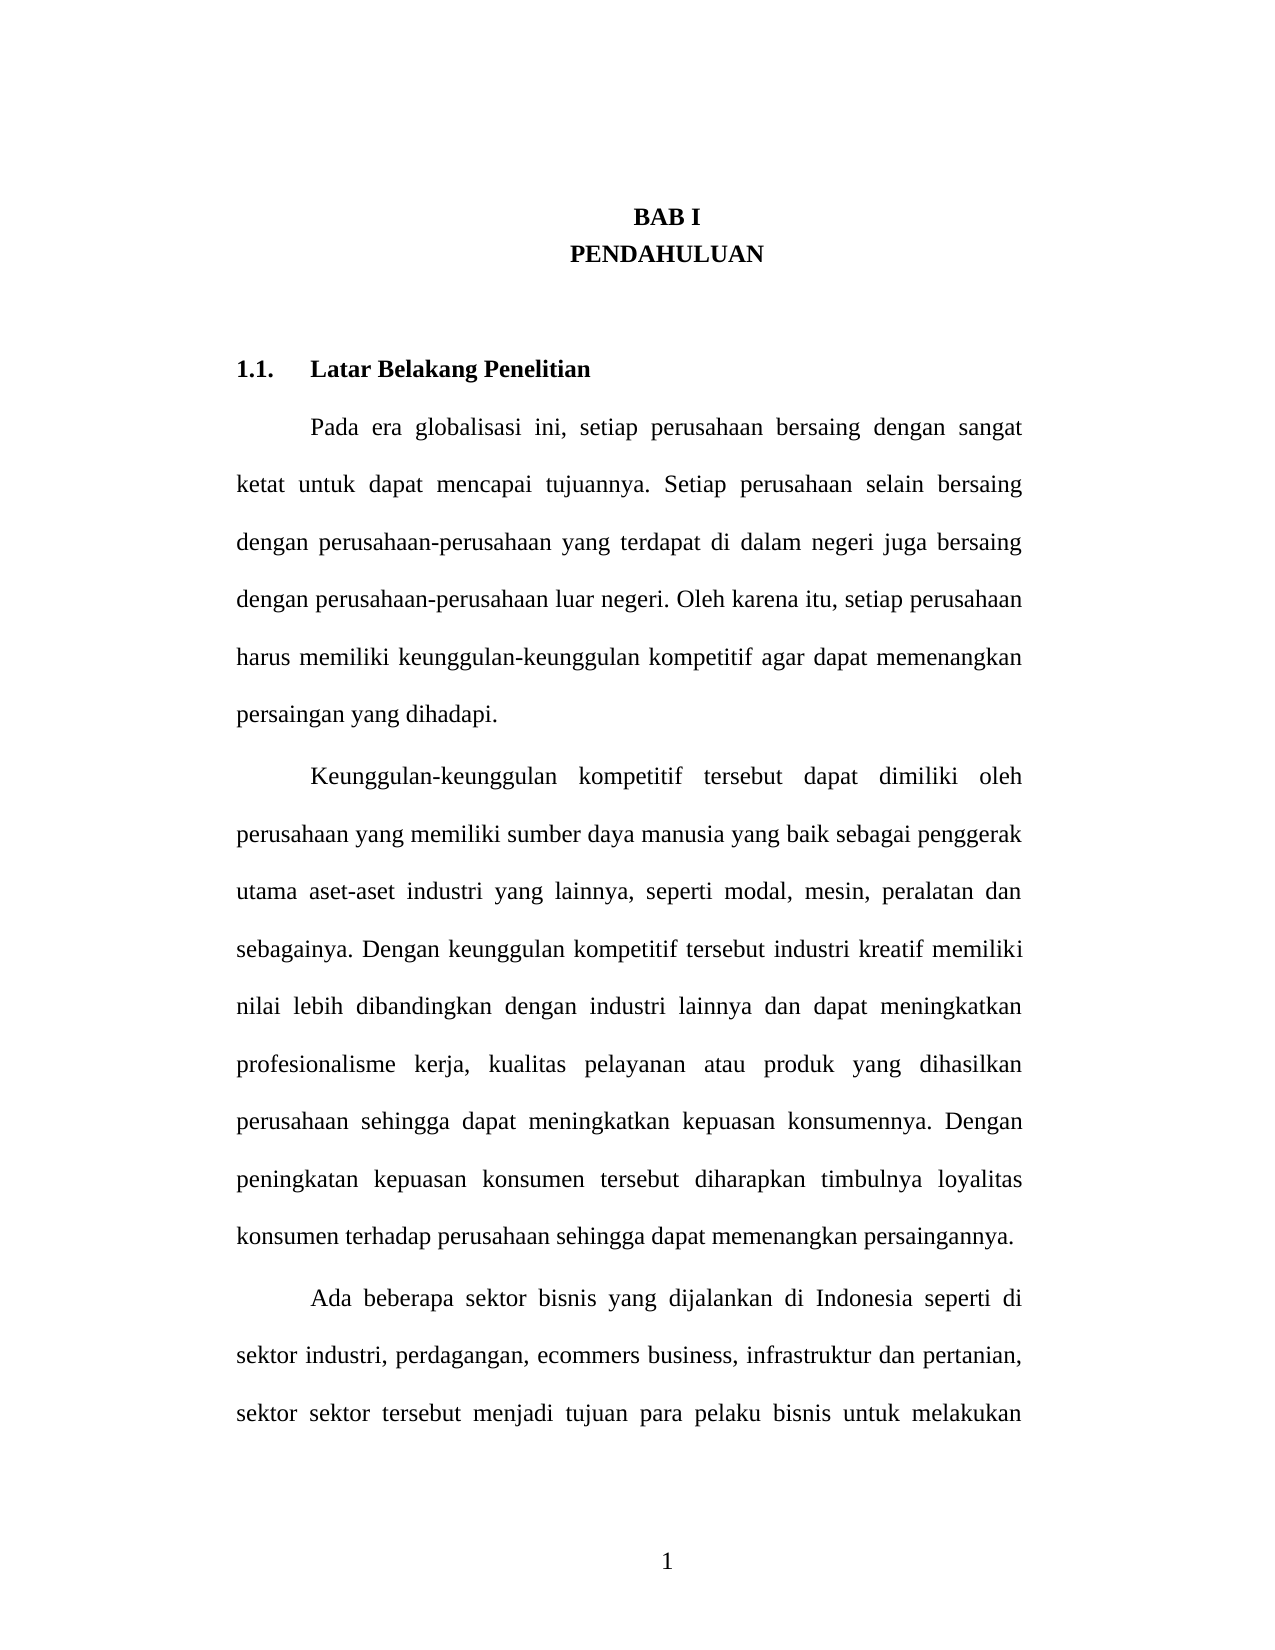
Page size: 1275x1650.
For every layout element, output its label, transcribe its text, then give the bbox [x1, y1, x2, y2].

subtitle BAB I [236, 202, 1098, 231]
text Keunggulan-keunggulan kompetitif tersebut dapat dimiliki oleh perusahaan yang memiliki sumber daya manusia yang baik sebagai penggerak utama aset-aset industri yang lainnya, seperti modal, mesin, peralatan dan sebagainya. Dengan keunggulan kompetitif tersebut industri kreatif memiliki nilai lebih dibandingkan dengan industri lainnya dan dapat meningkatkan profesionalisme kerja, kualitas pelayanan atau produk yang dihasilkan perusahaan sehingga dapat meningkatkan kepuasan konsumennya. Dengan peningkatan kepuasan konsumen tersebut diharapkan timbulnya loyalitas konsumen terhadap perusahaan sehingga dapat memenangkan persaingannya. [236, 761, 1023, 1250]
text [236, 1283, 1023, 1427]
text Pada era globalisasi ini, setiap perusahaan bersaing dengan sangat ketat untuk dapat mencapai tujuannya. Setiap perusahaan selain bersaing dengan perusahaan-perusahaan yang terdapat di dalam negeri juga bersaing dengan perusahaan-perusahaan luar negeri. Oleh karena itu, setiap perusahaan harus memiliki keunggulan-keunggulan kompetitif agar dapat memenangkan persaingan yang dihadapi. [236, 412, 1023, 728]
subtitle PENDAHULUAN [236, 239, 1098, 268]
subtitle Latar Belakang Penelitian [236, 354, 1098, 383]
